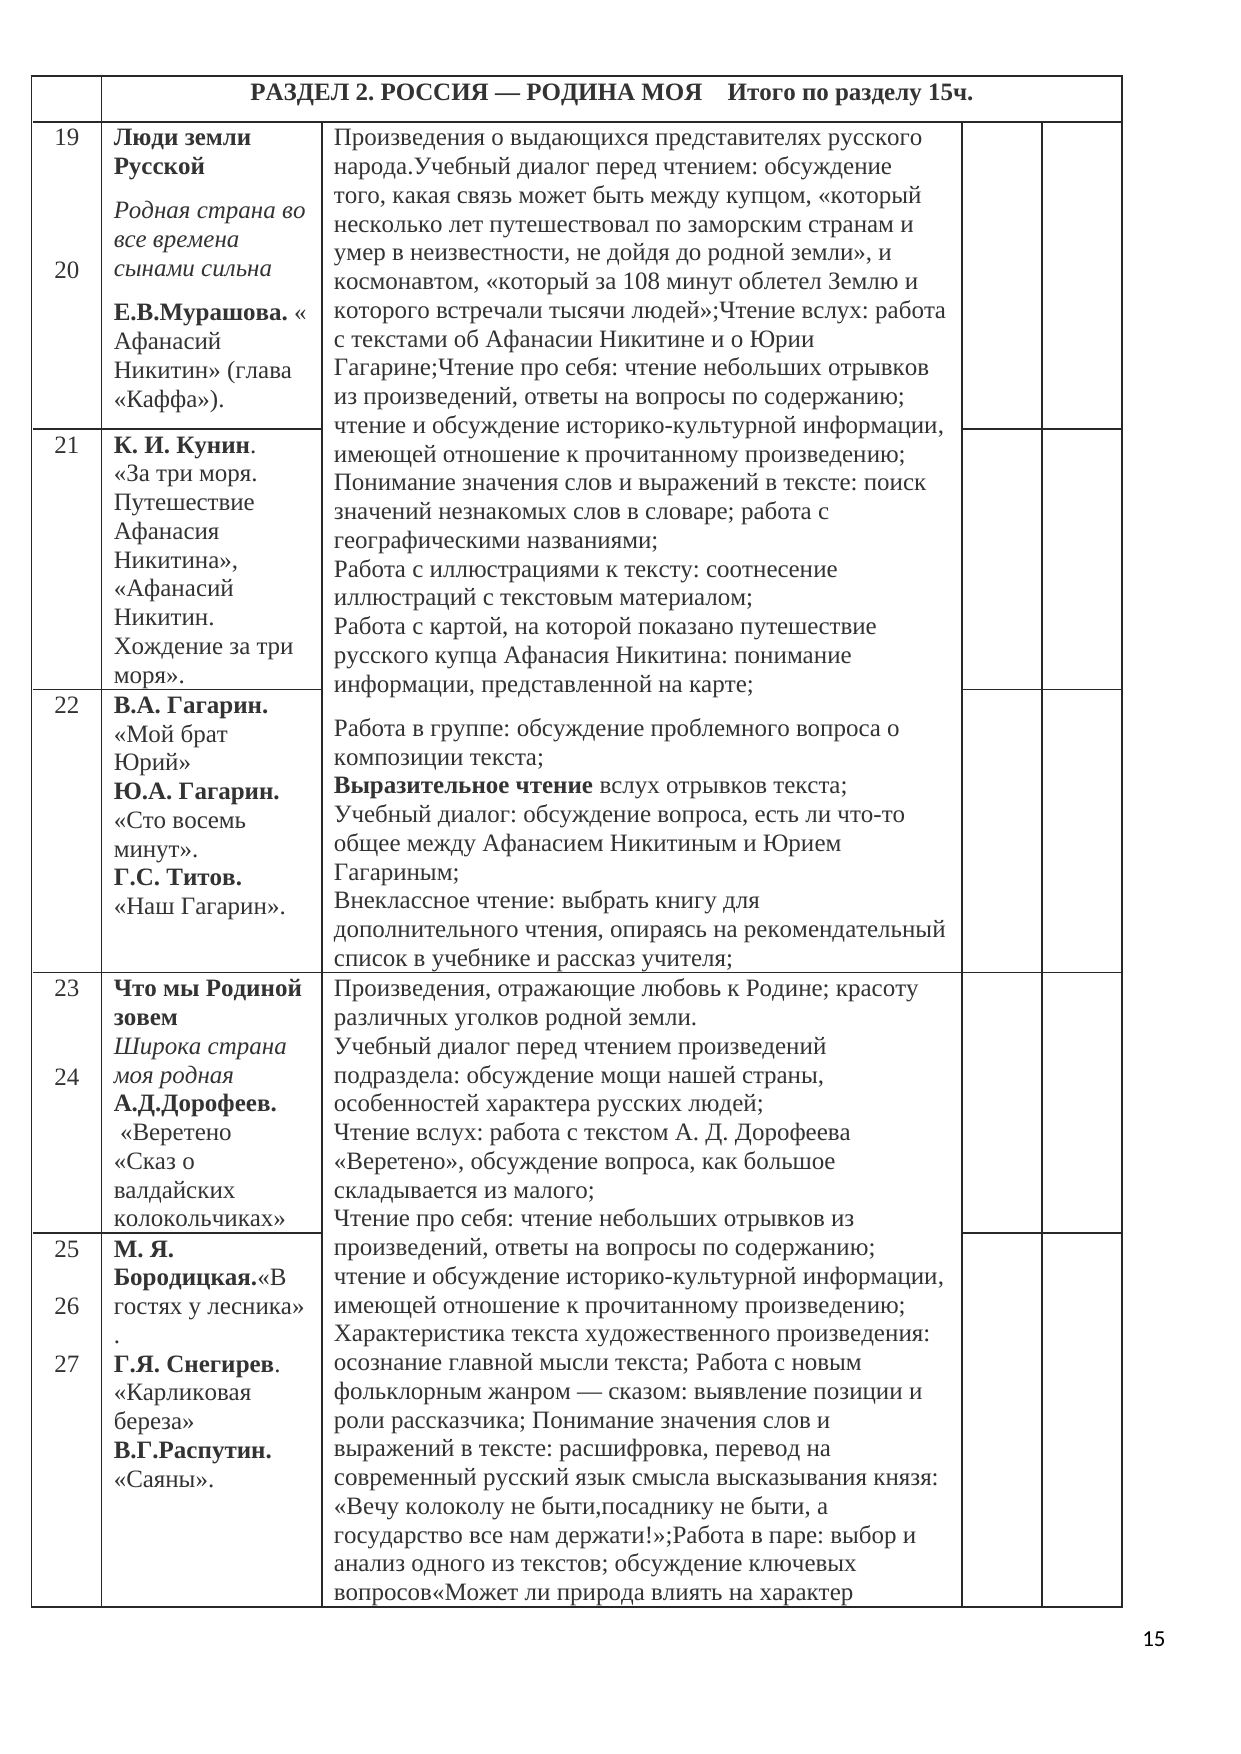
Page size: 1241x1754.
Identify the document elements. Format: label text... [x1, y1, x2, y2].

table_cell [1043, 973, 1121, 1232]
table_cell Люди земли Русской Родная страна во все времена сынами сильна Е.В.Мурашова. «Афанасий Никитин» (глава «Каффа»). [102, 123, 321, 428]
table_cell [32, 77, 101, 121]
table_cell [963, 1234, 1041, 1606]
table_cell РАЗДЕЛ 2. РОССИЯ — РОДИНА МОЯ Итого по разделу 15ч. [102, 77, 1121, 121]
table_cell [1043, 1234, 1121, 1606]
table_cell 25 26 27 [32, 1233, 101, 1606]
table_cell [1043, 430, 1121, 688]
table_cell [1043, 690, 1121, 972]
table_cell [1043, 123, 1121, 428]
table_cell К. И. Кунин. «За три моря. Путешествие Афанасия Никитина», «Афанасий Никитин. Хождение за три моря». [102, 430, 321, 688]
table_cell 23 24 [32, 973, 101, 1232]
table_cell Произведения о выдающихся представителях русского народа.Учебный диалог перед чтением: обсуждение того, какая связь может быть между купцом, «который несколько лет путешествовал по заморским странам и умер в неизвестности, не дойдя до родной земли», и космонавтом, «который за 108 минут облетел Землю и которого встречали тысячи людей»;Чтение вслух: работа с текстами об Афанасии Никитине и о Юрии Гагарине;Чтение про себя: чтение небольших отрывков из произведений, ответы на вопросы по содержанию; чтение и обсуждение историко-культурной информации, имеющей отношение к прочитанному произведению; Понимание значения слов и выражений в тексте: поиск значений незнакомых слов в словаре; работа с географическими названиями; Работа с иллюстрациями к тексту: соотнесение иллюстраций с текстовым материалом; Работа с картой, на которой показано путешествие русского купца Афанасия Никитина: понимание информации, представленной на карте; Работа в группе: обсуждение проблемного вопроса о композиции текста; Выразительное чтение вслух отрывков текста; Учебный диалог: обсуждение вопроса, есть ли что-то общее между Афанасием Никитиным и Юрием Гагариным; Внеклассное чтение: выбрать книгу для дополнительного чтения, опираясь на рекомендательный список в учебнике и рассказ учителя; [323, 123, 961, 972]
table_cell [963, 690, 1041, 972]
table_cell 21 [32, 429, 101, 688]
table_cell Что мы Родиной зовем Широка страна моя родная А.Д.Дорофеев. «Веретено «Сказ о валдайских колокольчиках» [102, 973, 321, 1232]
table_cell 22 [32, 690, 101, 972]
table_cell [963, 430, 1041, 688]
table_cell [963, 973, 1041, 1232]
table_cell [102, 1234, 321, 1606]
table_cell Произведения, отражающие любовь к Родине; красоту различных уголков родной земли. Учебный диалог перед чтением произведений подраздела: обсуждение мощи нашей страны, особенностей характера русских людей; Чтение вслух: работа с текстом А. Д. Дорофеева «Веретено», обсуждение вопроса, как большое складывается из малого; Чтение про себя: чтение небольших отрывков из произведений, ответы на вопросы по содержанию; чтение и обсуждение историко-культурной информации, имеющей отношение к прочитанному произведению; Характеристика текста художественного произведения: осознание главной мысли текста; Работа с новым фольклорным жанром — сказом: выявление позиции и роли рассказчика; Понимание значения слов и выражений в тексте: расшифровка, перевод на современный русский язык смысла высказывания князя: «Вечу колоколу не быти,посаднику не быти, а государство все нам держати!»;Работа в паре: выбор и анализ одного из текстов; обсуждение ключевых вопросов«Может ли природа влиять на характер человека? Какие черты характера могут быть у людей, которые живут рядом со скалами или в тундре?».Учебный диалог: формулирование вывода после прочтения произведений подраздела. [323, 973, 961, 1606]
table_cell [963, 123, 1041, 428]
table_cell 19 20 [32, 122, 101, 428]
table_cell В.А. Гагарин. «Мой брат Юрий» Ю.А. Гагарин. «Сто восемь минут». Г.С. Титов. «Наш Гагарин». [102, 690, 321, 972]
